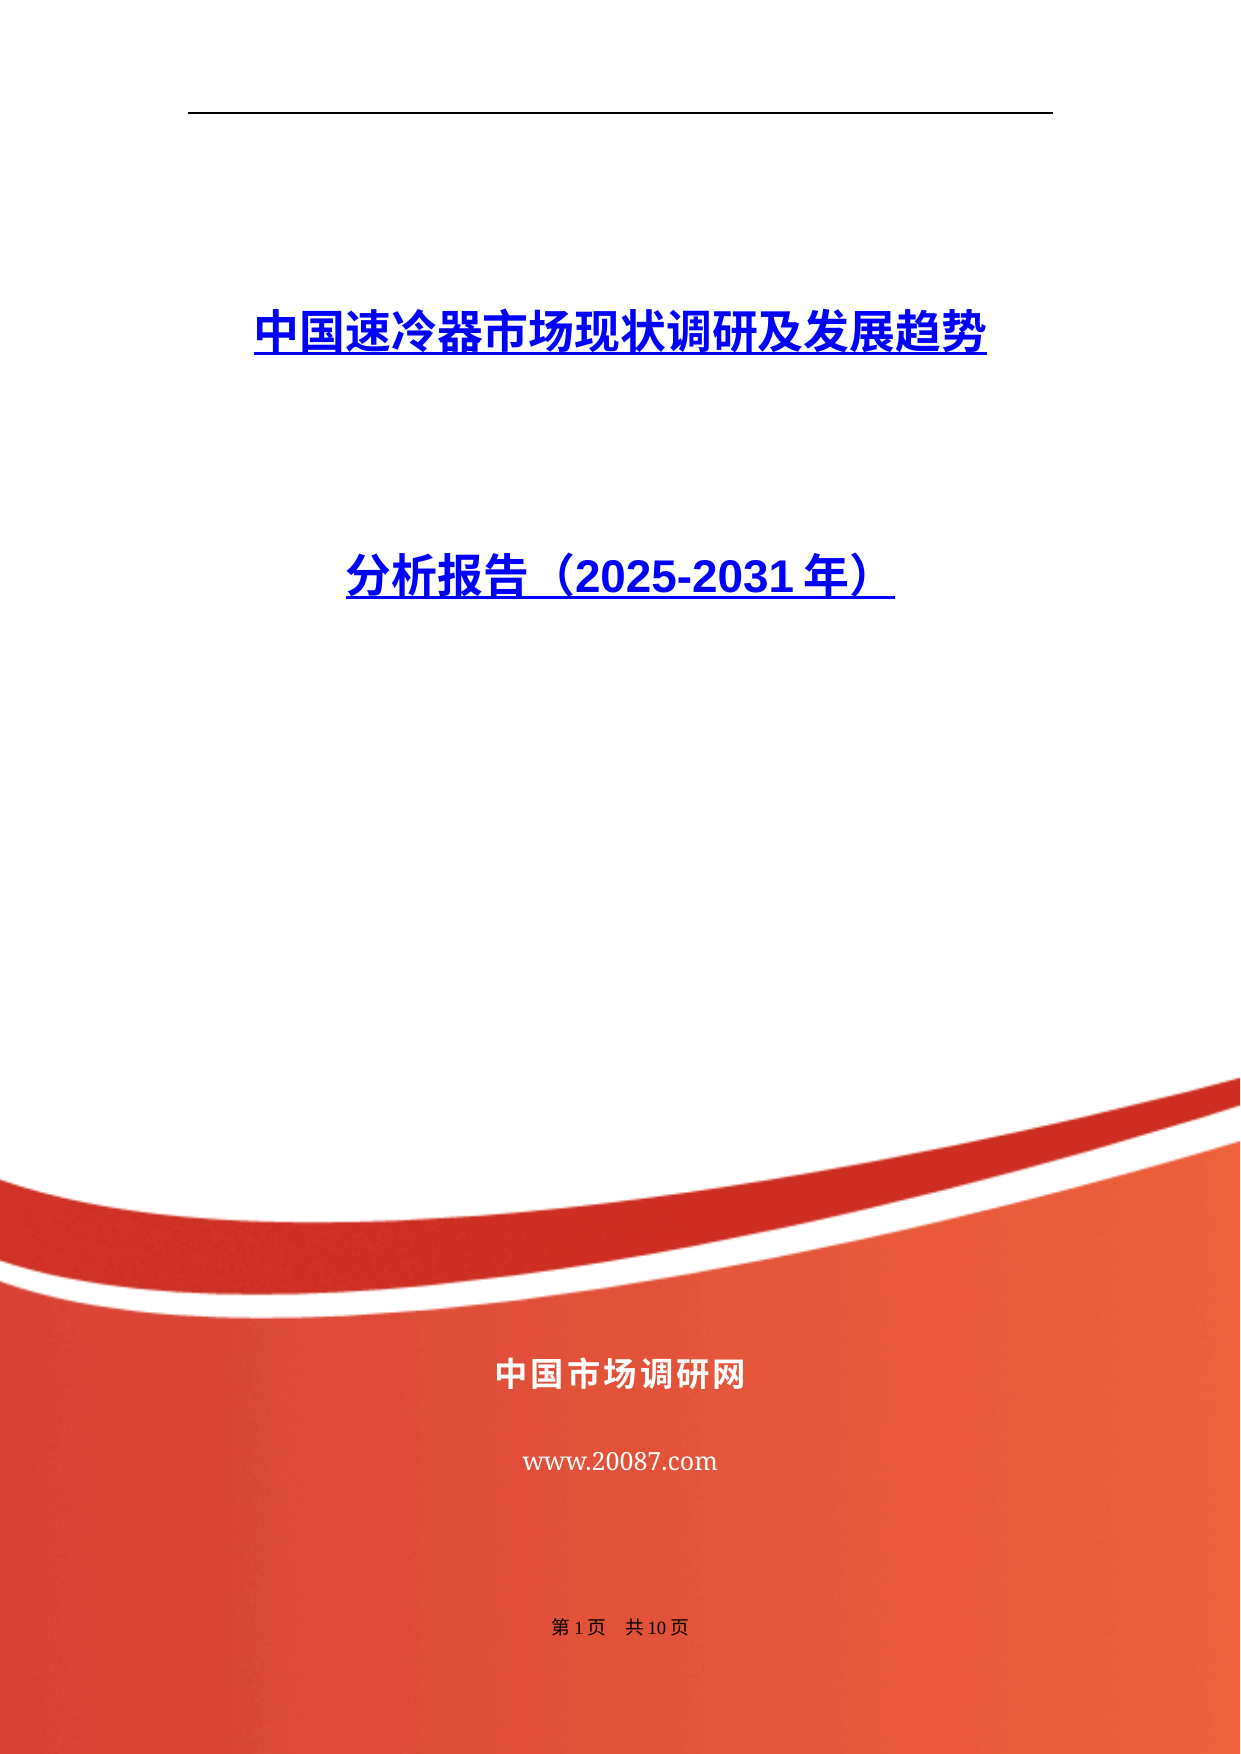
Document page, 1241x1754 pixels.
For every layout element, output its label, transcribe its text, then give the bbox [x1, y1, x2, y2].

subtitle 中国市场调研网 [187, 1339, 1053, 1404]
text www.20087.com [187, 1428, 1053, 1493]
table_header 中国速冷器市场现状调研及发展趋势分析报告（2025-2031年） [188, 207, 1053, 773]
picture [0, 1006, 1241, 1754]
